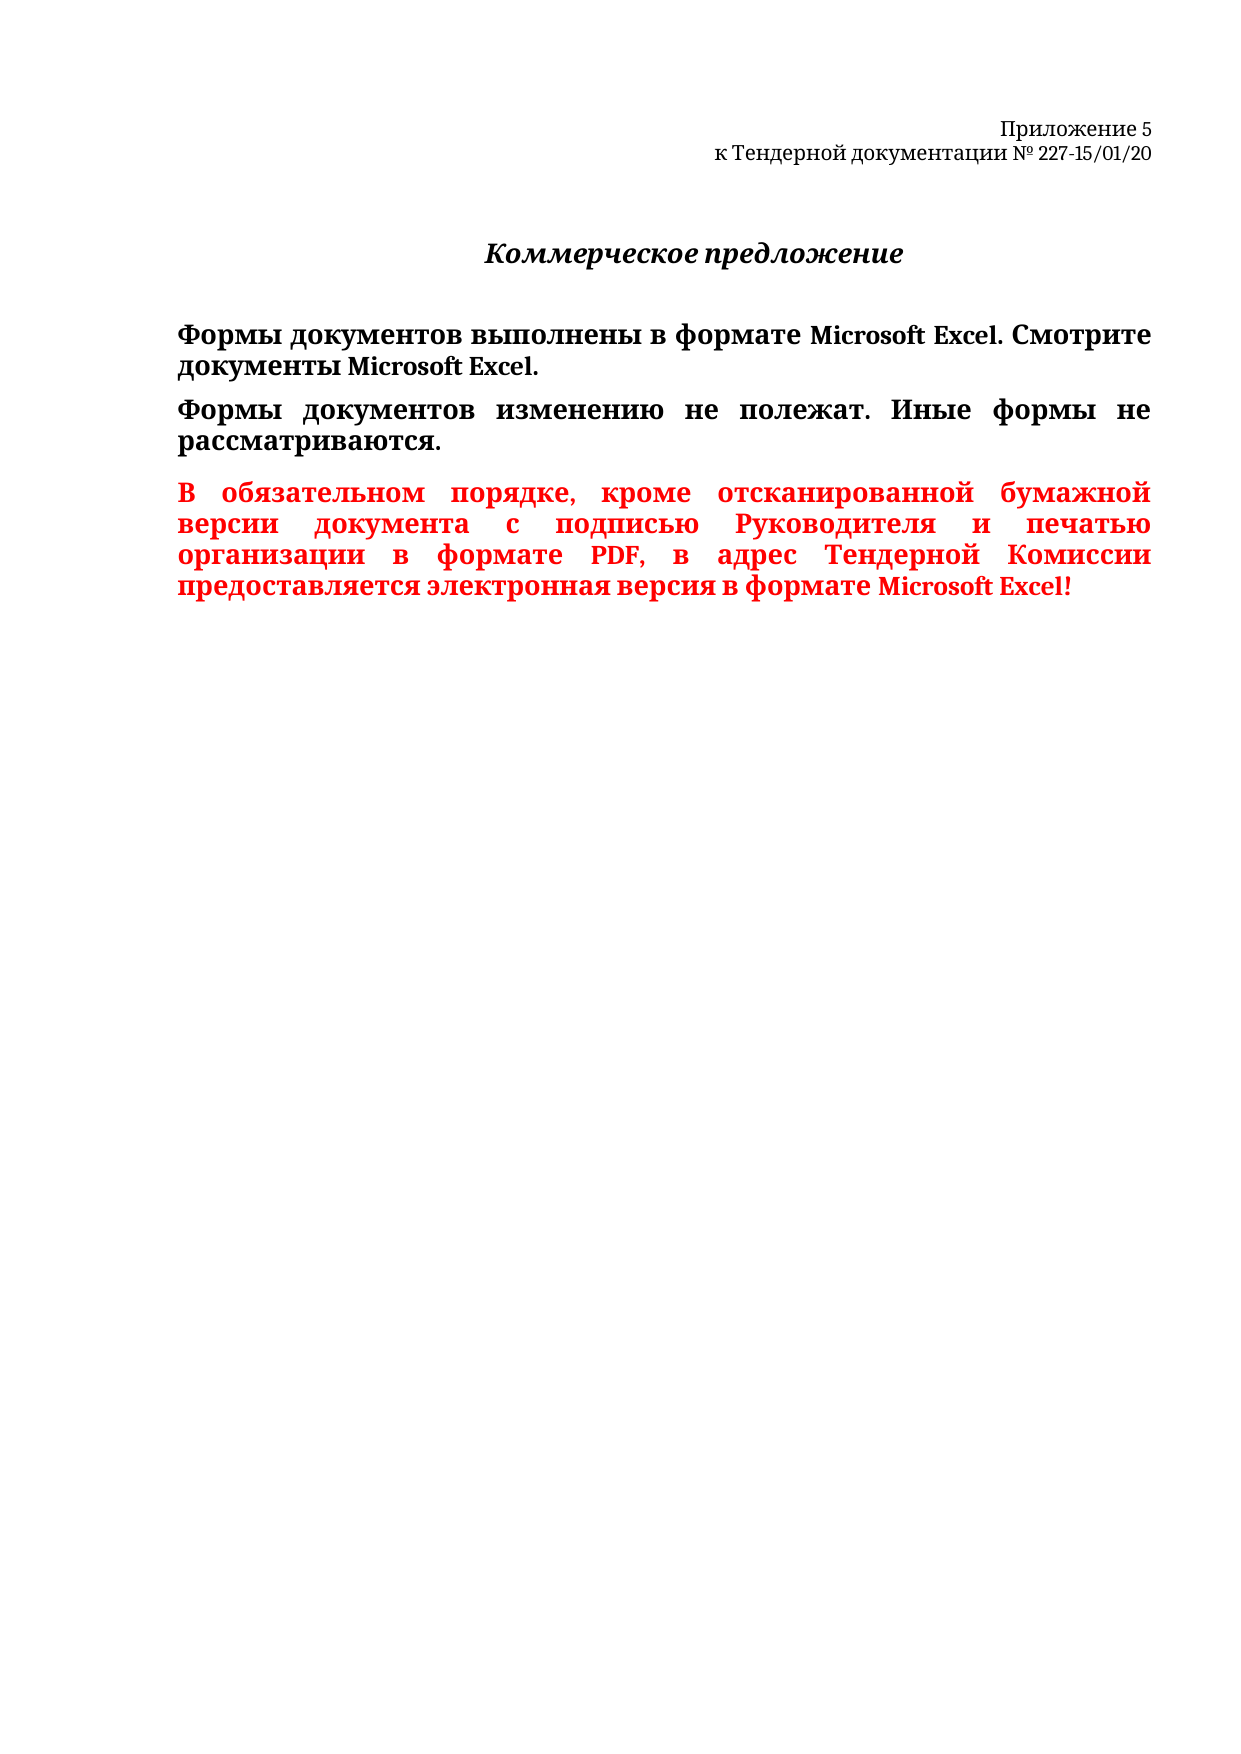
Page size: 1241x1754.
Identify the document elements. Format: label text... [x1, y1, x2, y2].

text к Тендерной документации № 227-15/01/20 [177, 142, 1152, 166]
subtitle Формы документов выполнены в формате Microsoft Excel. Смотрите документы Microsoft Excel. [177, 320, 1152, 382]
text Приложение 5 [177, 118, 1152, 142]
subtitle Формы документов изменению не полежат. Иные формы не рассматриваются. [177, 395, 1152, 457]
subtitle В обязательном порядке, кроме отсканированной бумажной версии документа с подписью Руководителя и печатью организации в формате PDF, в адрес Тендерной Комиссии предоставляется электронная версия в формате Microsoft Excel! [177, 478, 1152, 602]
subtitle Коммерческое предложение [177, 239, 1152, 270]
